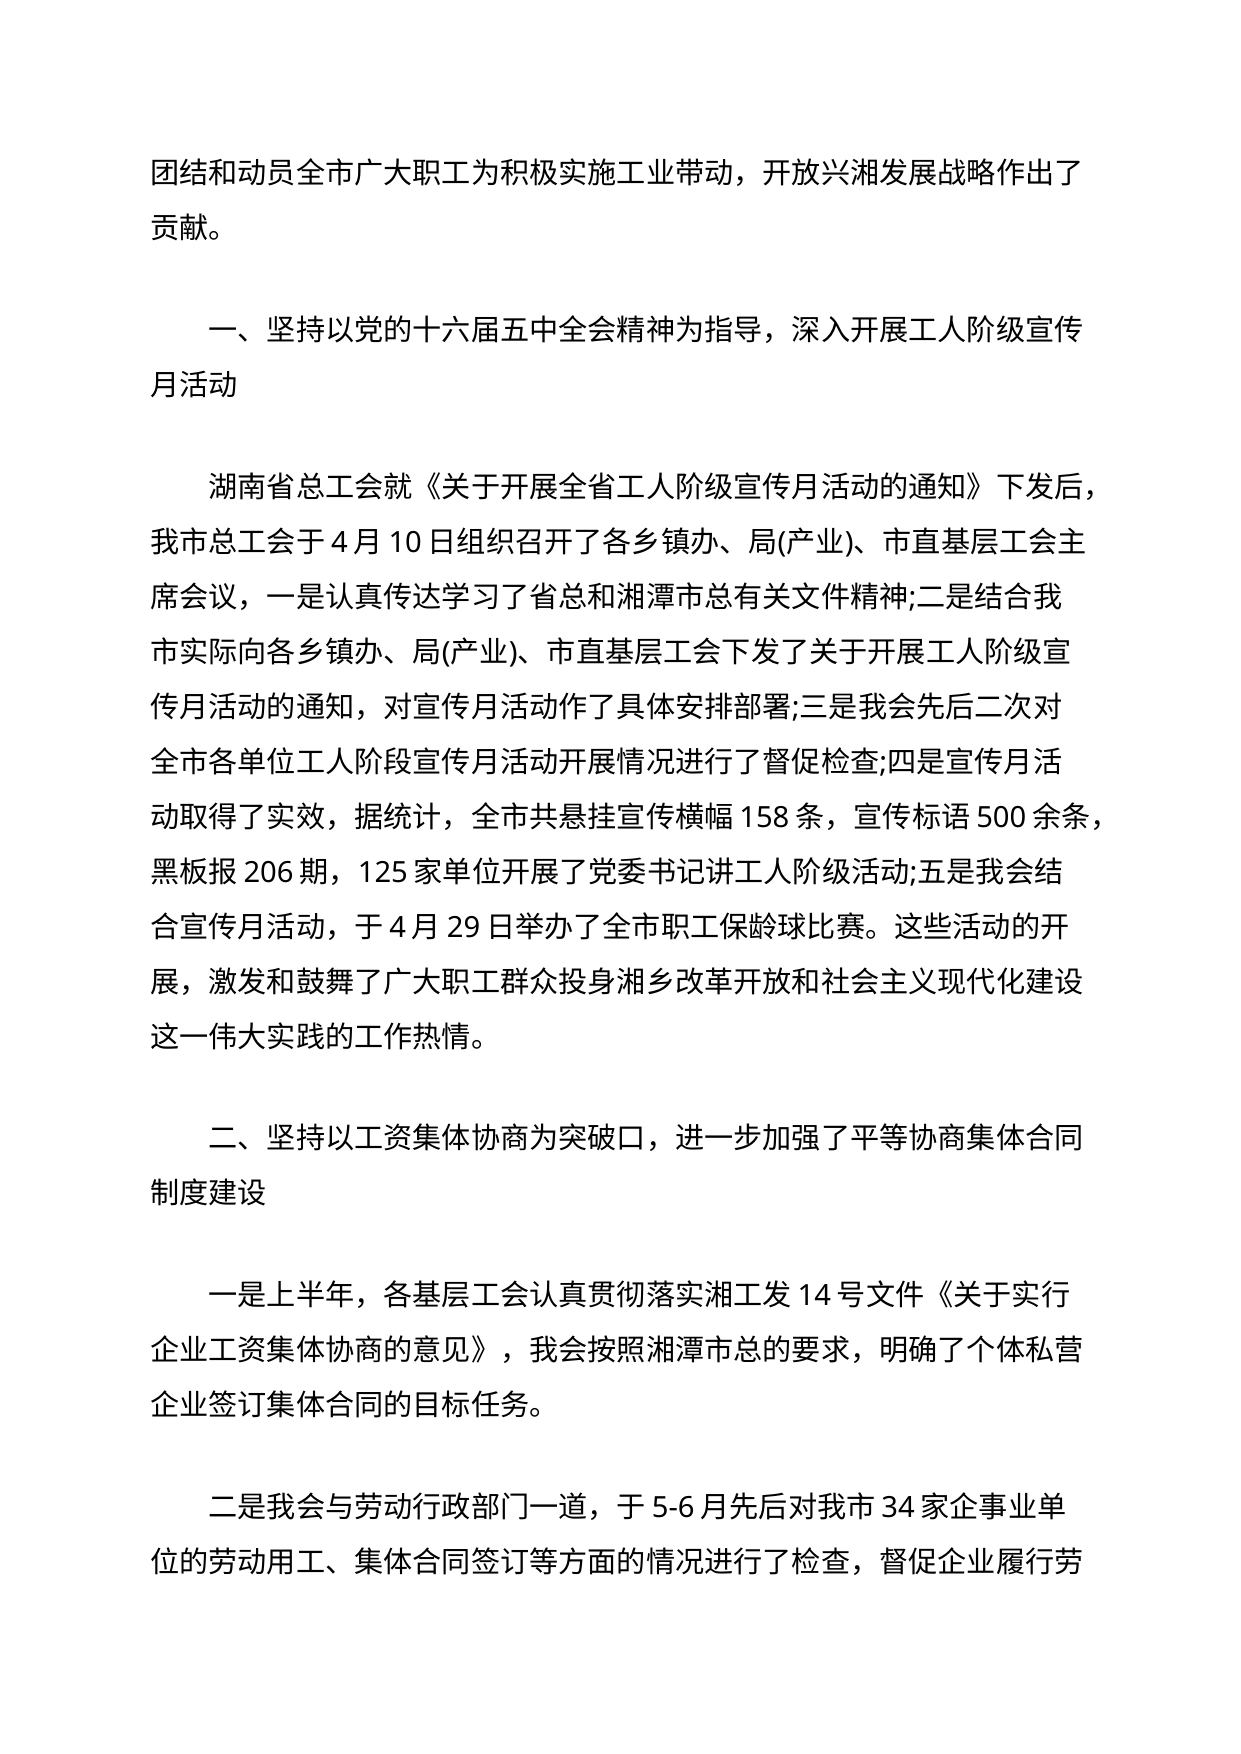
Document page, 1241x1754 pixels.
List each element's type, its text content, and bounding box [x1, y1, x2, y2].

text 一、坚持以党的十六届五中全会精神为指导，深入开展工人阶级宣传月活动 [150, 307, 1090, 404]
text 一是上半年，各基层工会认真贯彻落实湘工发14号文件《关于实行企业工资集体协商的意见》，我会按照湘潭市总的要求，明确了个体私营企业签订集体合同的目标任务。 [150, 1272, 1090, 1424]
text 湖南省总工会就《关于开展全省工人阶级宣传月活动的通知》下发后，我市总工会于4月10日组织召开了各乡镇办、局(产业)、市直基层工会主席会议，一是认真传达学习了省总和湘潭市总有关文件精神;二是结合我市实际向各乡镇办、局(产业)、市直基层工会下发了关于开展工人阶级宣传月活动的通知，对宣传月活动作了具体安排部署;三是我会先后二次对全市各单位工人阶段宣传月活动开展情况进行了督促检查;四是宣传月活动取得了实效，据统计，全市共悬挂宣传横幅158条，宣传标语500余条，黑板报206期，125家单位开展了党委书记讲工人阶级活动;五是我会结合宣传月活动，于4月29日举办了全市职工保龄球比赛。这些活动的开展，激发和鼓舞了广大职工群众投身湘乡改革开放和社会主义现代化建设这一伟大实践的工作热情。 [150, 463, 1090, 1055]
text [150, 1483, 1090, 1581]
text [150, 150, 1090, 247]
text 二、坚持以工资集体协商为突破口，进一步加强了平等协商集体合同制度建设 [150, 1115, 1090, 1212]
